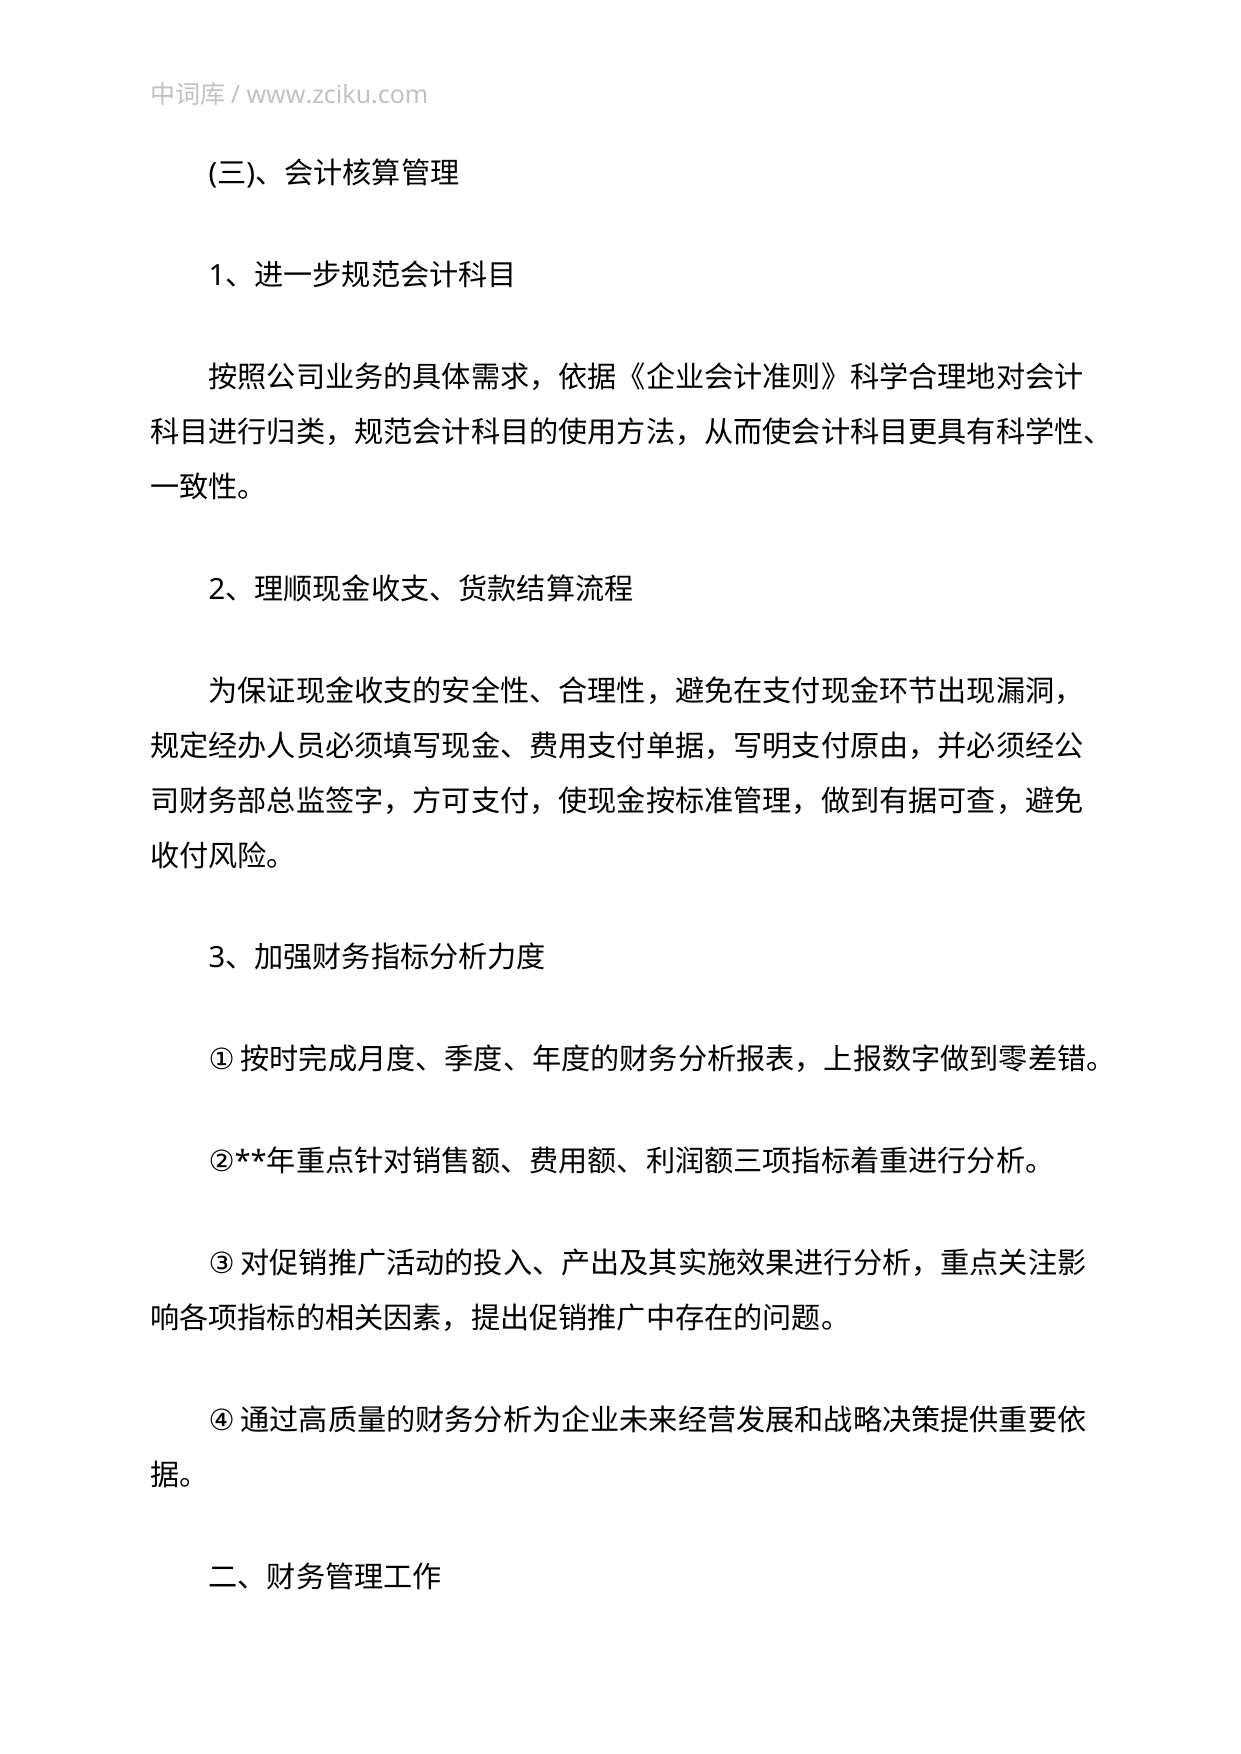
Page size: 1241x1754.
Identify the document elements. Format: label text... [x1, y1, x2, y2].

text ②**年重点针对销售额、费用额、利润额三项指标着重进行分析。 [150, 1138, 1090, 1180]
text ④通过高质量的财务分析为企业未来经营发展和战略决策提供重要依据。 [150, 1397, 1090, 1494]
text 3、加强财务指标分析力度 [150, 934, 1090, 976]
text 二、财务管理工作 [150, 1553, 1090, 1596]
text (三)、会计核算管理 [150, 150, 1090, 192]
text 为保证现金收支的安全性、合理性，避免在支付现金环节出现漏洞，规定经办人员必须填写现金、费用支付单据，写明支付原由，并必须经公司财务部总监签字，方可支付，使现金按标准管理，做到有据可查，避免收付风险。 [150, 667, 1090, 874]
text 1、进一步规范会计科目 [150, 252, 1090, 294]
text 2、理顺现金收支、货款结算流程 [150, 566, 1090, 608]
text 按照公司业务的具体需求，依据《企业会计准则》科学合理地对会计科目进行归类，规范会计科目的使用方法，从而使会计科目更具有科学性、一致性。 [150, 354, 1090, 506]
text ③对促销推广活动的投入、产出及其实施效果进行分析，重点关注影响各项指标的相关因素，提出促销推广中存在的问题。 [150, 1240, 1090, 1337]
text ①按时完成月度、季度、年度的财务分析报表，上报数字做到零差错。 [150, 1036, 1090, 1078]
